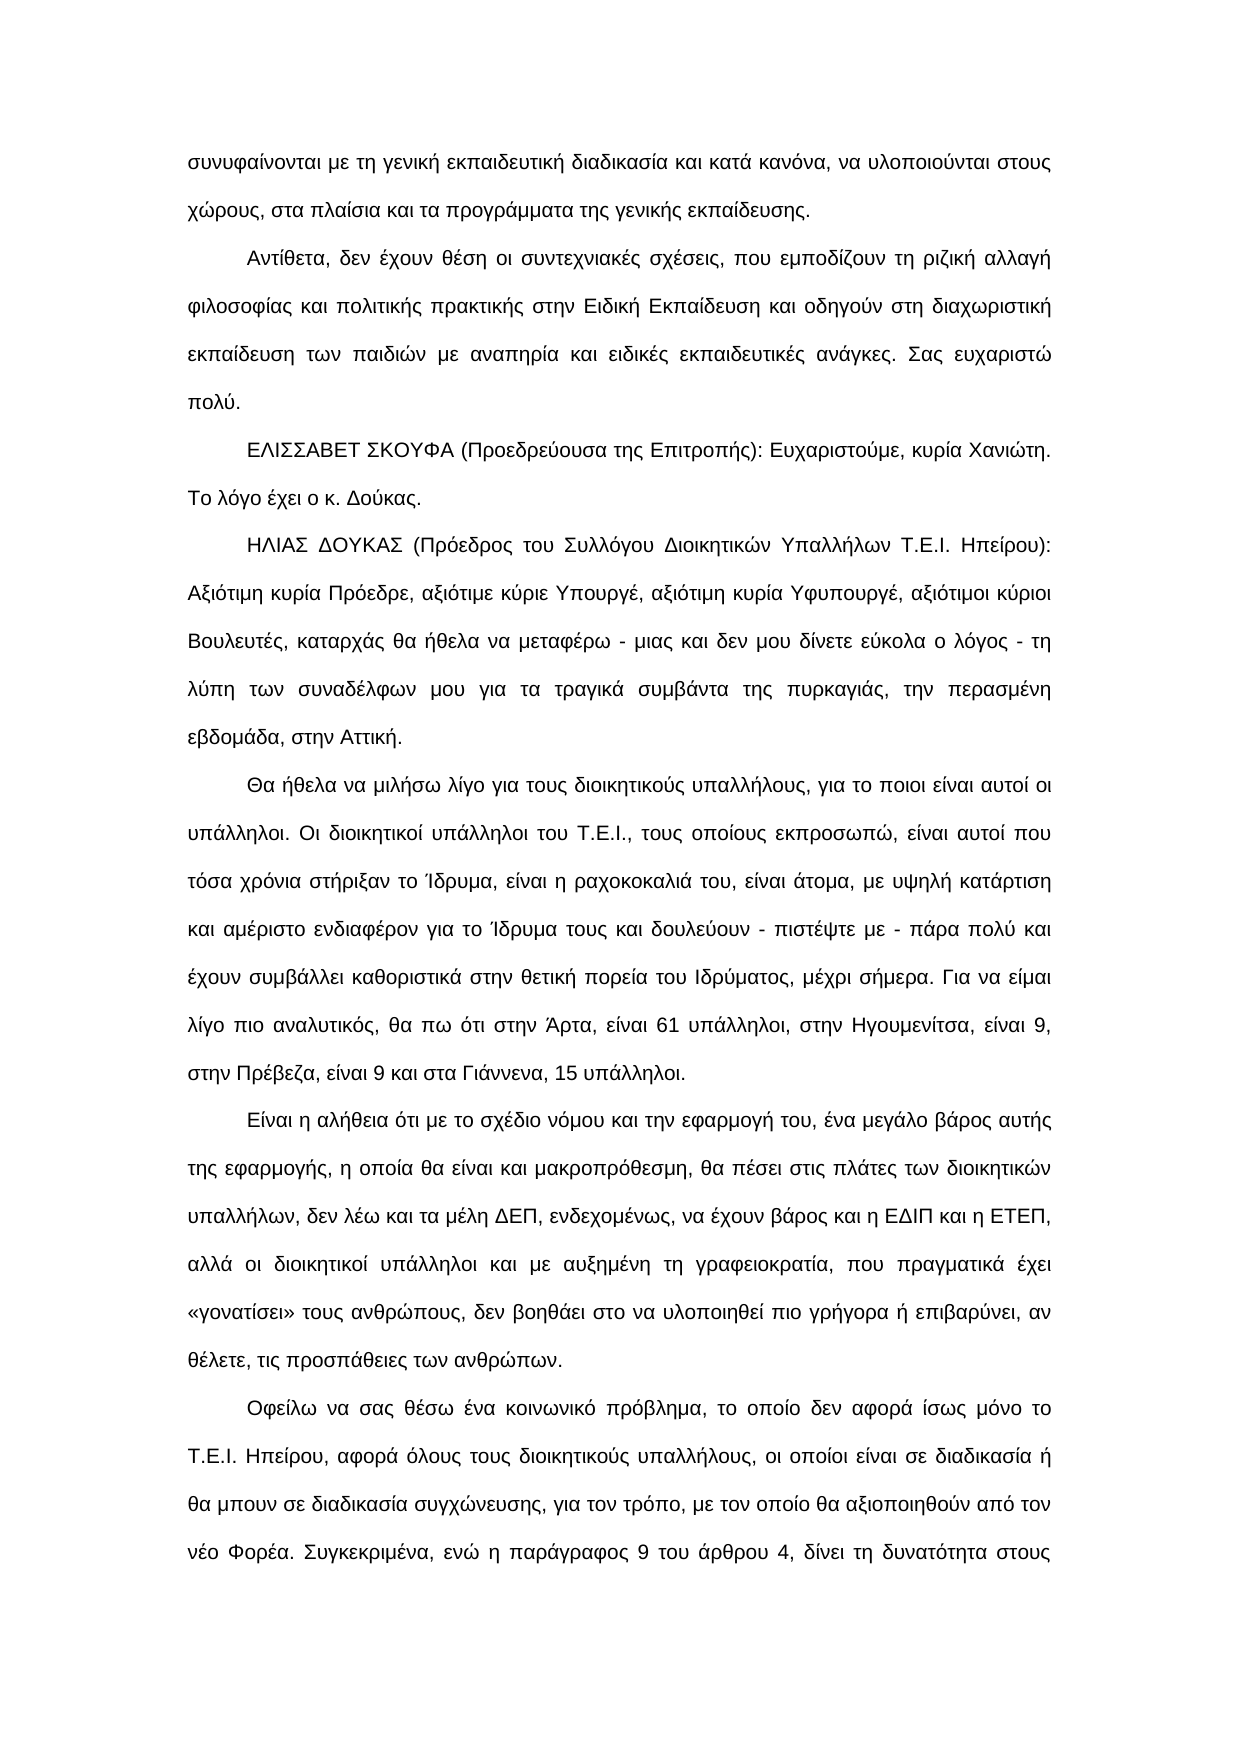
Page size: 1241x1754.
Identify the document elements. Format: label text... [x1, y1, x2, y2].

text ΕΛΙΣΣΑΒΕΤ ΣΚΟΥΦΑ (Προεδρεύουσα της Επιτροπής): Ευχαριστούμε, κυρία Χανιώτη. Το λόγο έχει ο κ. Δούκας. [187, 437, 1053, 509]
text ΗΛΙΑΣ ΔΟΥΚΑΣ (Πρόεδρος του Συλλόγου Διοικητικών Υπαλλήλων Τ.Ε.Ι. Ηπείρου): Αξιότιμη κυρία Πρόεδρε, αξιότιμε κύριε Υπουργέ, αξιότιμη κυρία Υφυπουργέ, αξιότιμοι κύριοι Βουλευτές, καταρχάς θα ήθελα να μεταφέρω - μιας και δεν μου δίνετε εύκολα ο λόγος - τη λύπη των συναδέλφων μου για τα τραγικά συμβάντα της πυρκαγιάς, την περασμένη εβδομάδα, στην Αττική. [187, 533, 1053, 749]
text Θα ήθελα να μιλήσω λίγο για τους διοικητικούς υπαλλήλους, για το ποιοι είναι αυτοί οι υπάλληλοι. Οι διοικητικοί υπάλληλοι του Τ.Ε.Ι., τους οποίους εκπροσωπώ, είναι αυτοί που τόσα χρόνια στήριξαν το Ίδρυμα, είναι η ραχοκοκαλιά του, είναι άτομα, με υψηλή κατάρτιση και αμέριστο ενδιαφέρον για το Ίδρυμα τους και δουλεύουν - πιστέψτε με - πάρα πολύ και έχουν συμβάλλει καθοριστικά στην θετική πορεία του Ιδρύματος, μέχρι σήμερα. Για να είμαι λίγο πιο αναλυτικός, θα πω ότι στην Άρτα, είναι 61 υπάλληλοι, στην Ηγουμενίτσα, είναι 9, στην Πρέβεζα, είναι 9 και στα Γιάννενα, 15 υπάλληλοι. [187, 773, 1053, 1084]
text Αντίθετα, δεν έχουν θέση οι συντεχνιακές σχέσεις, που εμποδίζουν τη ριζική αλλαγή φιλοσοφίας και πολιτικής πρακτικής στην Ειδική Εκπαίδευση και οδηγούν στη διαχωριστική εκπαίδευση των παιδιών με αναπηρία και ειδικές εκπαιδευτικές ανάγκες. Σας ευχαριστώ πολύ. [187, 246, 1053, 413]
text Είναι η αλήθεια ότι με το σχέδιο νόμου και την εφαρμογή του, ένα μεγάλο βάρος αυτής της εφαρμογής, η οποία θα είναι και μακροπρόθεσμη, θα πέσει στις πλάτες των διοικητικών υπαλλήλων, δεν λέω και τα μέλη ΔΕΠ, ενδεχομένως, να έχουν βάρος και η ΕΔΙΠ και η ΕΤΕΠ, αλλά οι διοικητικοί υπάλληλοι και με αυξημένη τη γραφειοκρατία, που πραγματικά έχει «γονατίσει» τους ανθρώπους, δεν βοηθάει στο να υλοποιηθεί πιο γρήγορα ή επιβαρύνει, αν θέλετε, τις προσπάθειες των ανθρώπων. [187, 1108, 1053, 1372]
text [187, 1396, 1053, 1563]
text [187, 150, 1053, 222]
